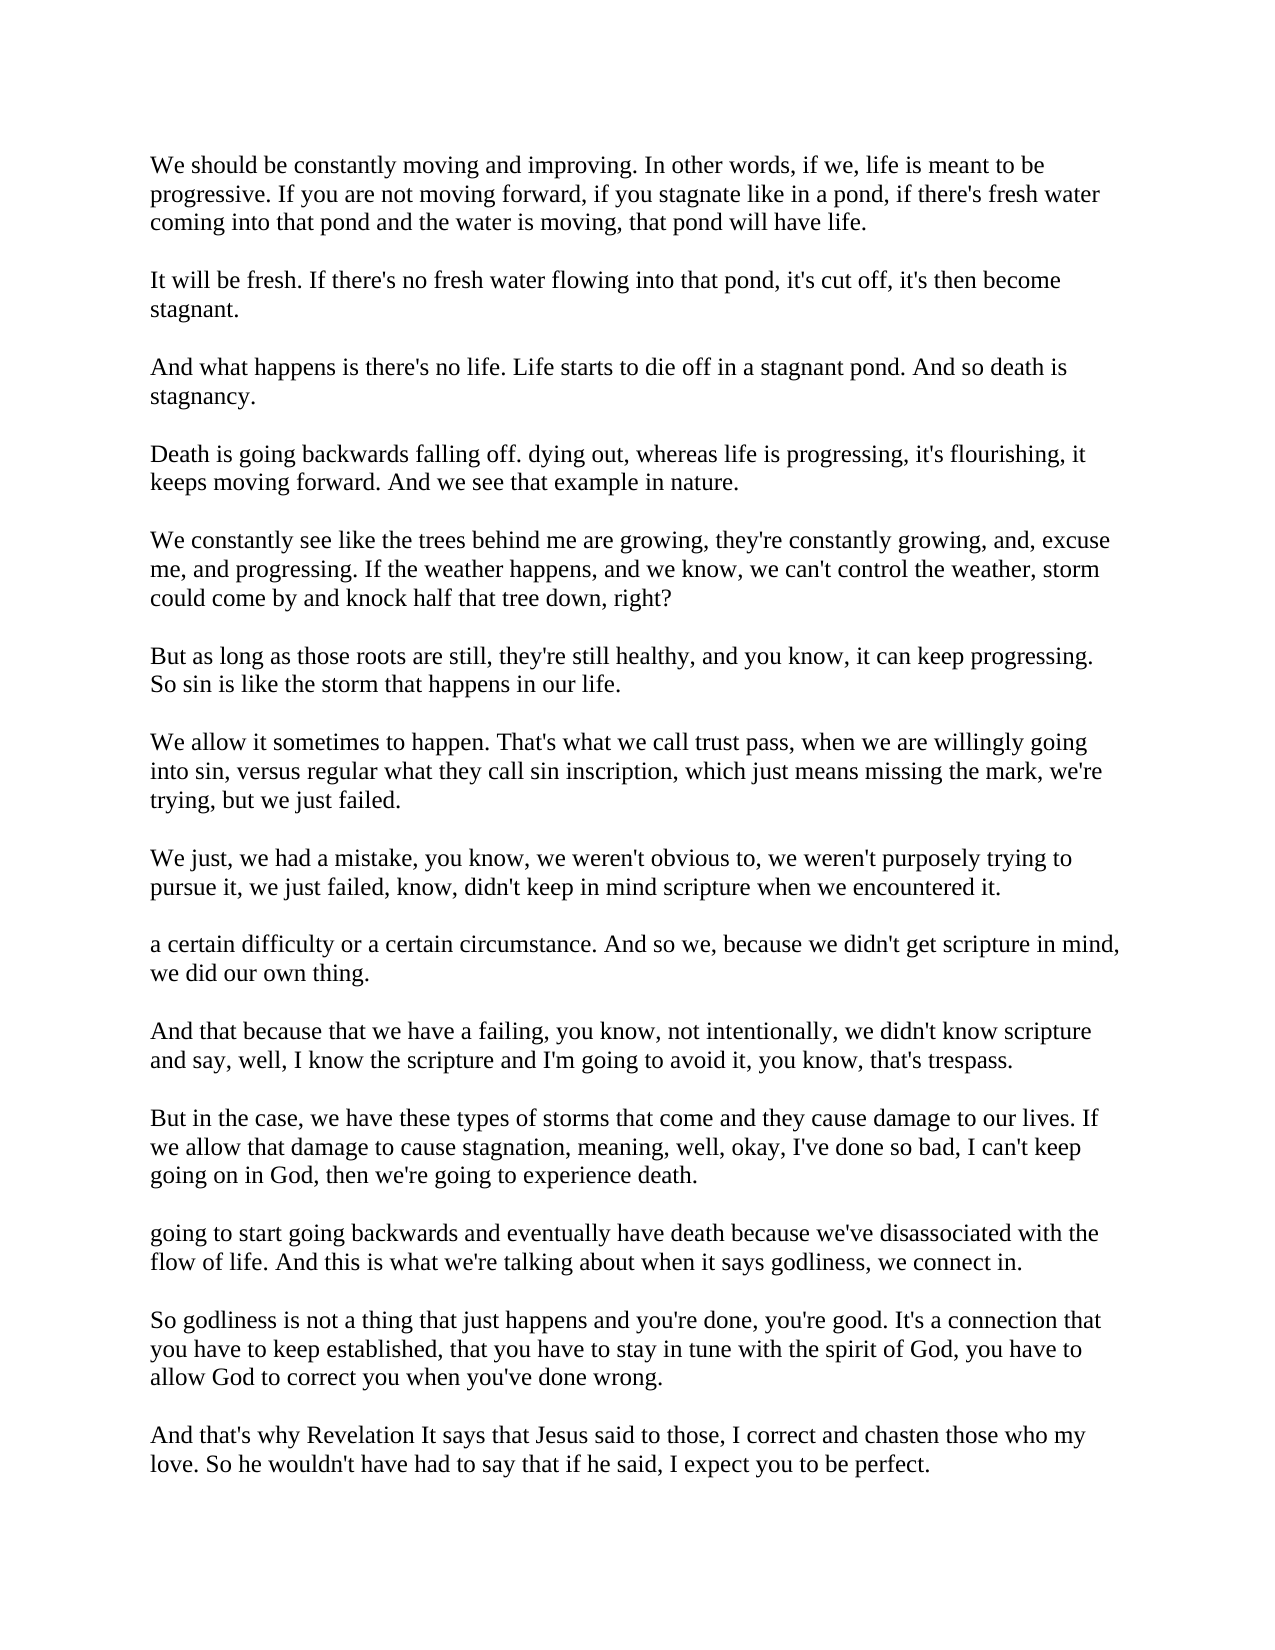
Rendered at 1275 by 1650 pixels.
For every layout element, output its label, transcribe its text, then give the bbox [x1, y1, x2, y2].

text Death is going backwards falling off. dying out, whereas life is progressing, it's flourishing, it keeps moving forward. And we see that example in nature. [150, 439, 1125, 496]
text But as long as those roots are still, they're still healthy, and you know, it can keep progressing. So sin is like the storm that happens in our life. [150, 641, 1125, 698]
text going to start going backwards and eventually have death because we've disassociated with the flow of life. And this is what we're talking about when it says godliness, we connect in. [150, 1218, 1125, 1276]
text We allow it sometimes to happen. That's what we call trust pass, when we are willingly going into sin, versus regular what they call sin inscription, which just means missing the mark, we're trying, but we just failed. [150, 727, 1125, 814]
text And what happens is there's no life. Life starts to die off in a stagnant pond. And so death is stagnancy. [150, 352, 1125, 409]
text It will be fresh. If there's no fresh water flowing into that pond, it's cut off, it's then become stagnant. [150, 265, 1125, 323]
text a certain difficulty or a certain circumstance. And so we, because we didn't get scripture in mind, we did our own thing. [150, 929, 1125, 987]
text We should be constantly moving and improving. In other words, if we, life is meant to be progressive. If you are not moving forward, if you stagnate like in a pond, if there's fresh water coming into that pond and the water is moving, that pond will have life. [150, 150, 1125, 236]
text So godliness is not a thing that just happens and you're done, you're good. It's a connection that you have to keep established, that you have to stay in tune with the spirit of God, you have to allow God to correct you when you've done wrong. [150, 1305, 1125, 1391]
text We just, we had a mistake, you know, we weren't obvious to, we weren't purposely trying to pursue it, we just failed, know, didn't keep in mind scripture when we encountered it. [150, 843, 1125, 900]
text We constantly see like the trees behind me are growing, they're constantly growing, and, excuse me, and progressing. If the weather happens, and we know, we can't control the weather, storm could come by and knock half that tree down, right? [150, 525, 1125, 612]
text But in the case, we have these types of storms that come and they cause damage to our lives. If we allow that damage to cause stagnation, meaning, well, okay, I've done so bad, I can't keep going on in God, then we're going to experience death. [150, 1103, 1125, 1189]
text And that's why Revelation It says that Jesus said to those, I correct and chasten those who my love. So he wouldn't have had to say that if he said, I expect you to be perfect. [150, 1420, 1125, 1478]
text And that because that we have a failing, you know, not intentionally, we didn't know scripture and say, well, I know the scripture and I'm going to avoid it, you know, that's trespass. [150, 1016, 1125, 1074]
